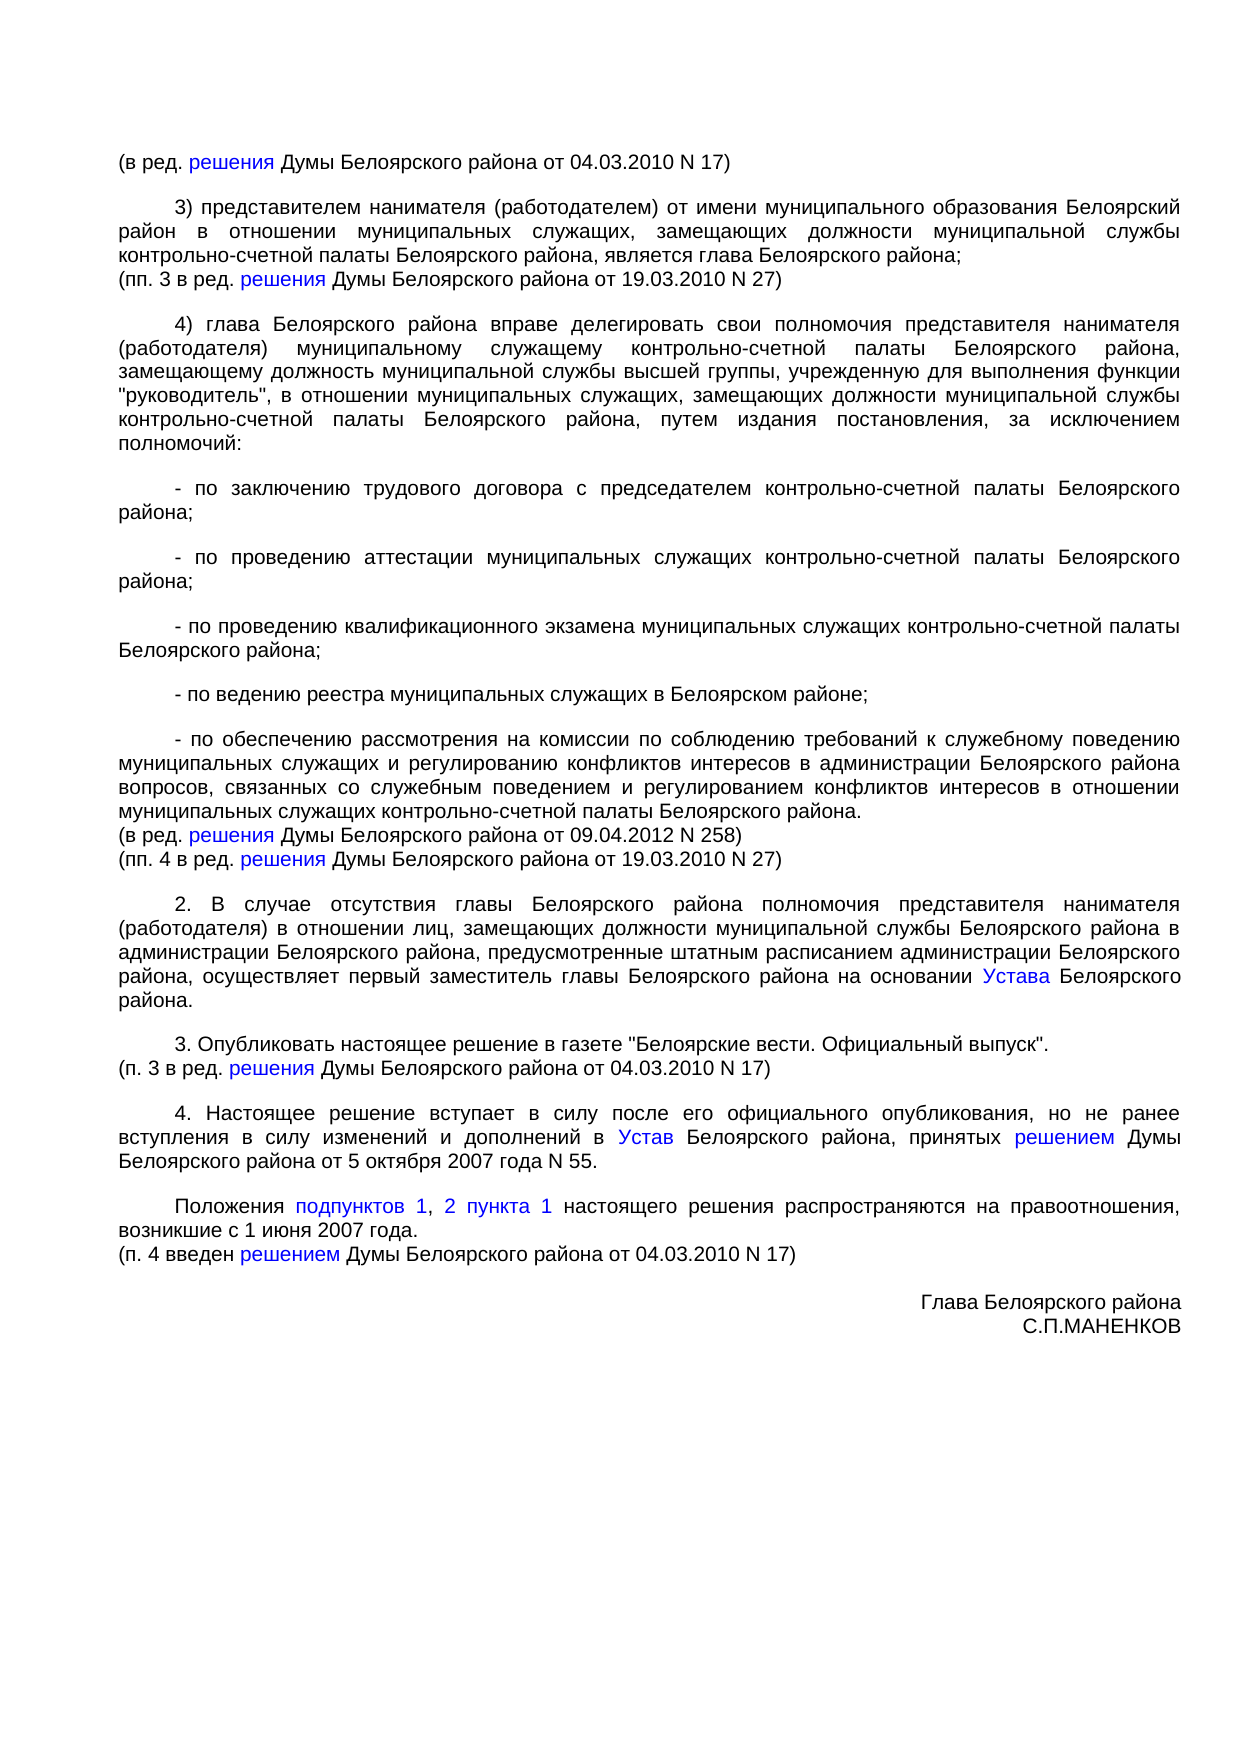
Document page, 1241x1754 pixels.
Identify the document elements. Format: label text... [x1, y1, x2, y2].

text 2. В случае отсутствия главы Белоярского района полномочия представителя нанимателя (работодателя) в отношении лиц, замещающих должности муниципальной службы Белоярского района в администрации Белоярского района, предусмотренные штатным расписанием администрации Белоярского района, осуществляет первый заместитель главы Белоярского района на основании Устава Белоярского района. [118, 892, 1181, 1011]
text 4. Настоящее решение вступает в силу после его официального опубликования, но не ранее вступления в силу изменений и дополнений в Устав Белоярского района, принятых решением Думы Белоярского района от 5 октября 2007 года N 55. [118, 1101, 1181, 1173]
text (в ред. решения Думы Белоярского района от 04.03.2010 N 17) [118, 150, 1181, 174]
text - по проведению аттестации муниципальных служащих контрольно-счетной палаты Белоярского района; [118, 545, 1181, 593]
text (пп. 4 в ред. решения Думы Белоярского района от 19.03.2010 N 27) [118, 847, 1181, 871]
text (п. 4 введен решением Думы Белоярского района от 04.03.2010 N 17) [118, 1242, 1181, 1266]
text - по обеспечению рассмотрения на комиссии по соблюдению требований к служебному поведению муниципальных служащих и регулированию конфликтов интересов в администрации Белоярского района вопросов, связанных со служебным поведением и регулированием конфликтов интересов в отношении муниципальных служащих контрольно-счетной палаты Белоярского района. [118, 727, 1181, 823]
text С.П.МАНЕНКОВ [118, 1313, 1181, 1337]
text 3. Опубликовать настоящее решение в газете "Белоярские вести. Официальный выпуск". [118, 1032, 1181, 1056]
text - по заключению трудового договора с председателем контрольно-счетной палаты Белоярского района; [118, 476, 1181, 524]
text - по ведению реестра муниципальных служащих в Белоярском районе; [118, 682, 1181, 706]
text 4) глава Белоярского района вправе делегировать свои полномочия представителя нанимателя (работодателя) муниципальному служащему контрольно-счетной палаты Белоярского района, замещающему должность муниципальной службы высшей группы, учрежденную для выполнения функции "руководитель", в отношении муниципальных служащих, замещающих должности муниципальной службы контрольно-счетной палаты Белоярского района, путем издания постановления, за исключением полномочий: [118, 311, 1181, 455]
text 3) представителем нанимателя (работодателем) от имени муниципального образования Белоярский район в отношении муниципальных служащих, замещающих должности муниципальной службы контрольно-счетной палаты Белоярского района, является глава Белоярского района; [118, 195, 1181, 267]
text (пп. 3 в ред. решения Думы Белоярского района от 19.03.2010 N 27) [118, 267, 1181, 291]
text (п. 3 в ред. решения Думы Белоярского района от 04.03.2010 N 17) [118, 1056, 1181, 1080]
text Положения подпунктов 1, 2 пункта 1 настоящего решения распространяются на правоотношения, возникшие с 1 июня 2007 года. [118, 1194, 1181, 1242]
text Глава Белоярского района [118, 1289, 1181, 1313]
text (в ред. решения Думы Белоярского района от 09.04.2012 N 258) [118, 823, 1181, 847]
text - по проведению квалификационного экзамена муниципальных служащих контрольно-счетной палаты Белоярского района; [118, 613, 1181, 661]
